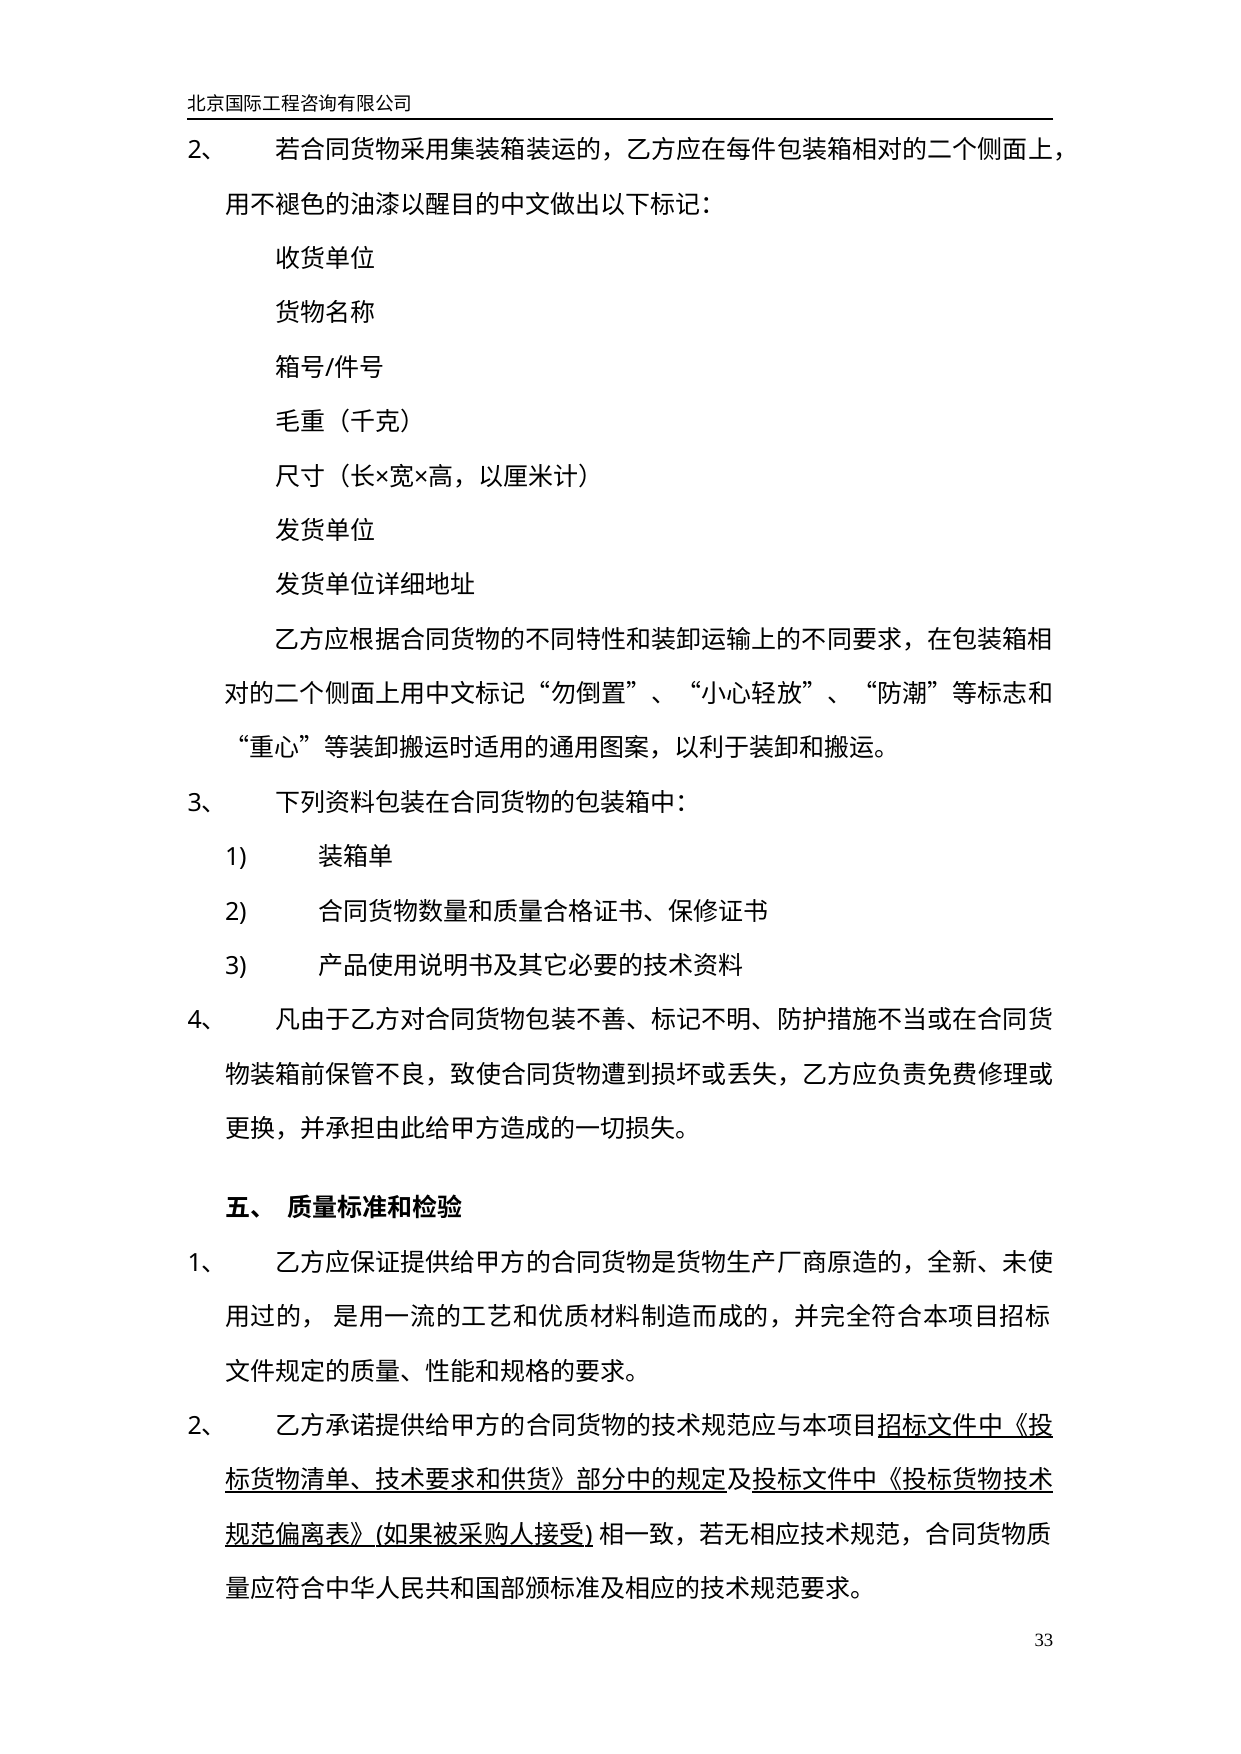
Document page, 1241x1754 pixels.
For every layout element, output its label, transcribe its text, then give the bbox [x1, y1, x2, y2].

text 发货单位 [231, 510, 1053, 547]
list 质量标准和检验 [225, 1188, 1053, 1224]
list 若合同货物采用集装箱装运的，乙方应在每件包装箱相对的二个侧面上，用不褪色的油漆以醒目的中文做出以下标记： [187, 130, 1053, 220]
list 凡由于乙方对合同货物包装不善、标记不明、防护措施不当或在合同货物装箱前保管不良，致使合同货物遭到损坏或丢失，乙方应负责免费修理或更换，并承担由此给甲方造成的一切损失。 [187, 1000, 1053, 1145]
text 毛重（千克） [231, 402, 1053, 438]
text 尺寸（长×宽×高，以厘米计） [231, 456, 1053, 492]
list 装箱单 [225, 837, 1053, 873]
text 收货单位 [231, 238, 1053, 275]
list 乙方承诺提供给甲方的合同货物的技术规范应与本项目招标文件中《投标货物清单、技术要求和供货》部分中的规定及投标文件中《投标货物技术规范偏离表》(如果被采购人接受) 相一致，若无相应技术规范，合同货物质量应符合中华人民共和国部颁标准及相应的技术规范要求。 [187, 1405, 1053, 1605]
text 箱号/件号 [231, 347, 1053, 383]
list 乙方应保证提供给甲方的合同货物是货物生产厂商原造的，全新、未使用过的， 是用一流的工艺和优质材料制造而成的，并完全符合本项目招标文件规定的质量、性能和规格的要求。 [187, 1242, 1053, 1387]
list 下列资料包装在合同货物的包装箱中： [187, 782, 1053, 818]
text 货物名称 [231, 293, 1053, 329]
list 产品使用说明书及其它必要的技术资料 [225, 945, 1053, 982]
text 乙方应根据合同货物的不同特性和装卸运输上的不同要求，在包装箱相对的二个侧面上用中文标记“勿倒置”、“小心轻放”、“防潮”等标志和“重心”等装卸搬运时适用的通用图案，以利于装卸和搬运。 [224, 619, 1053, 764]
text 发货单位详细地址 [231, 565, 1053, 601]
list 合同货物数量和质量合格证书、保修证书 [225, 891, 1053, 927]
